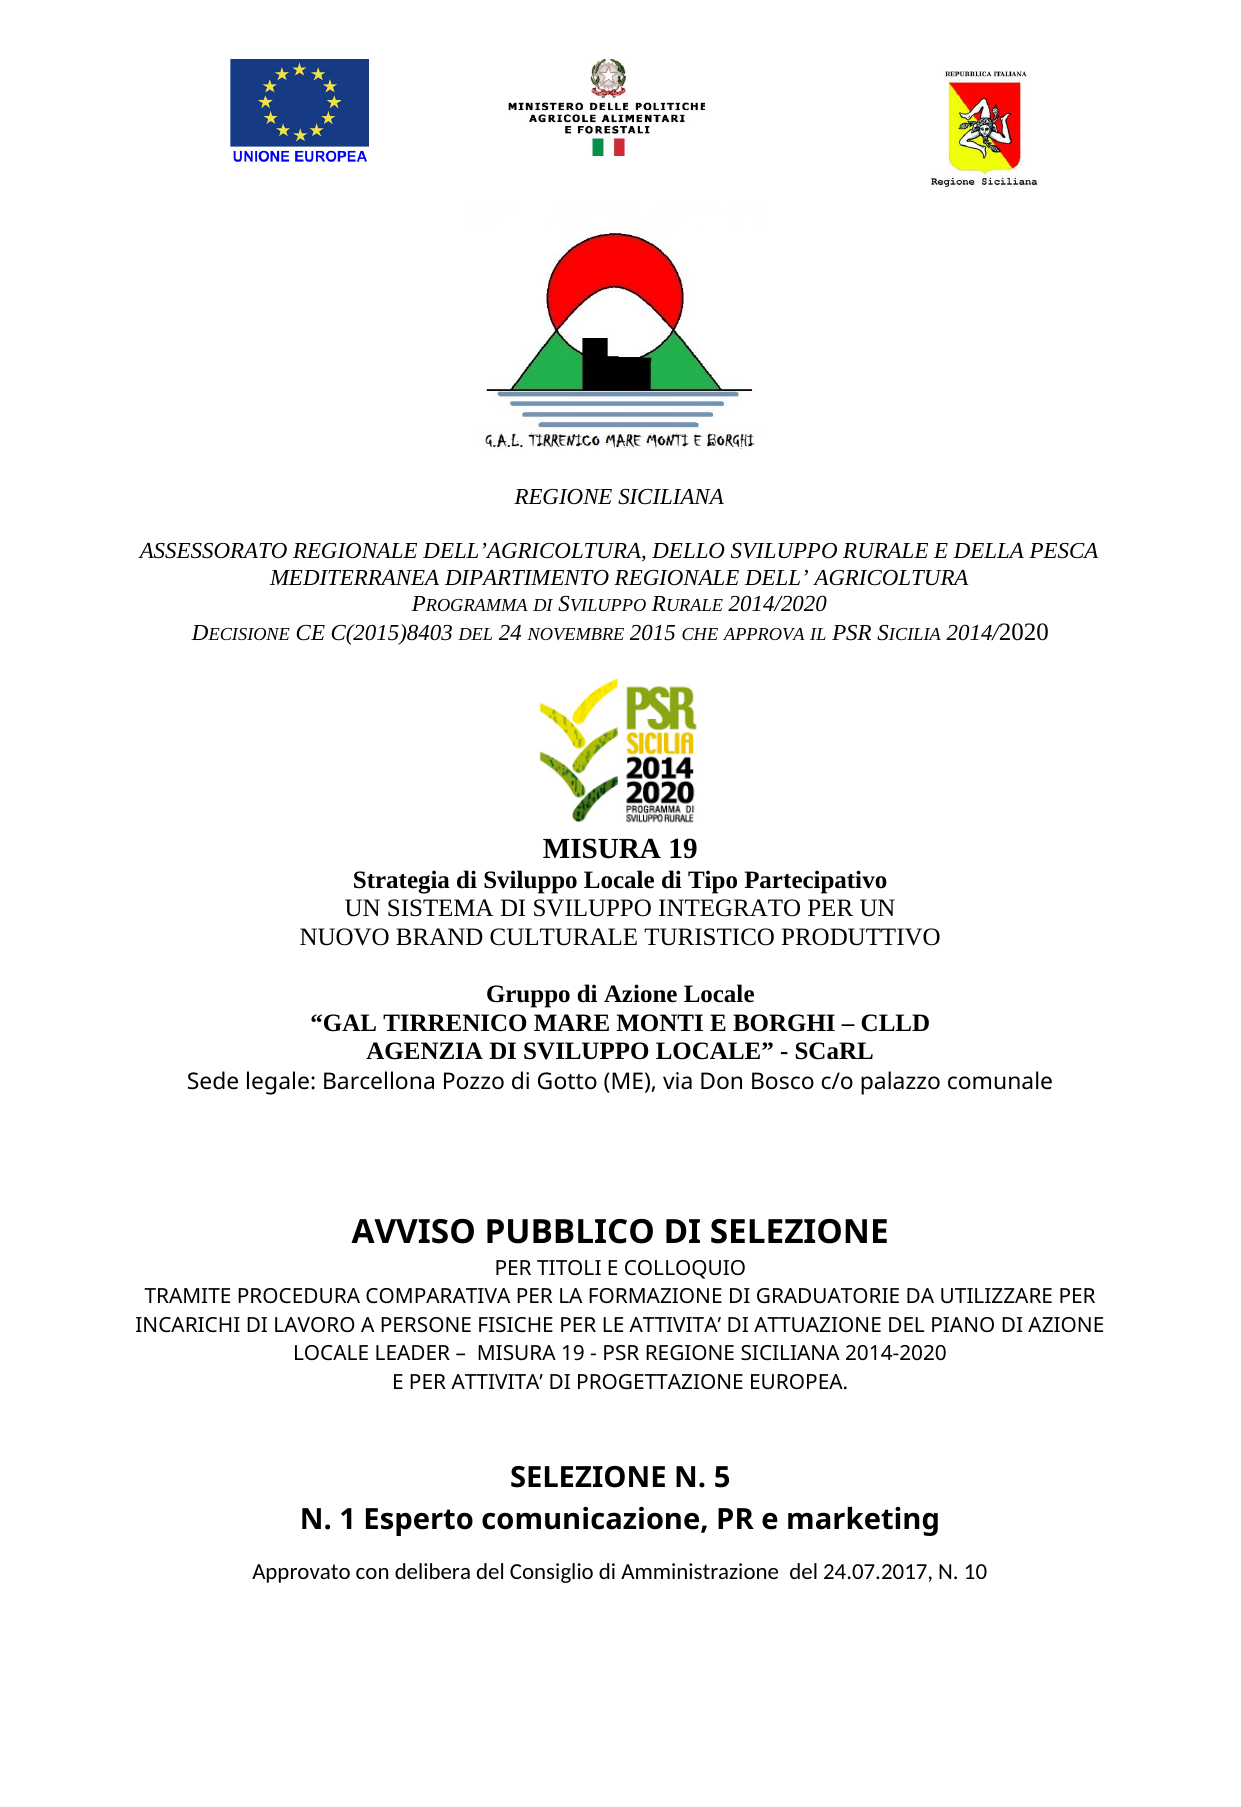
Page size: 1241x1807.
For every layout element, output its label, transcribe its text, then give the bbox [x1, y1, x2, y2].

text E PER ATTIVITA’ DI PROGETTAZIONE EUROPEA. [118, 1367, 1122, 1395]
text AGENZIA DI SVILUPPO LOCALE” - SCaRL [118, 1036, 1122, 1065]
picture [230, 59, 369, 166]
table_header [705, 59, 1039, 207]
text Regione Siciliana [118, 483, 1122, 509]
text Gruppo di Azione Locale [118, 979, 1122, 1008]
text MISURA 19 [118, 831, 1122, 865]
text TRAMITE PROCEDURA COMPARATIVA PER LA FORMAZIONE DI GRADUATORIE DA UTILIZZARE PER INCARICHI DI LAVORO A PERSONE FISICHE PER LE ATTIVITA’ DI ATTUAZIONE DEL PIANO DI AZIONE LOCALE LEADER – MISURA 19 - PSR REGIONE SICILIANA 2014-2020 [118, 1282, 1122, 1367]
text Decisione CE C(2015)8403 del 24 novembre 2015 che approva il PSR Sicilia 2014/2020 [118, 617, 1122, 645]
text UN SISTEMA DI SVILUPPO INTEGRATO PER UN [118, 893, 1122, 922]
picture [508, 59, 705, 156]
text N. 1 Esperto comunicazione, PR e marketing [118, 1498, 1122, 1538]
text NUOVO BRAND CULTURALE TURISTICO PRODUTTIVO [118, 922, 1122, 951]
picture [529, 673, 711, 832]
table_header [369, 59, 705, 207]
table_header [118, 59, 369, 207]
text PER TITOLI E COLLOQUIO [118, 1253, 1122, 1282]
text SELEZIONE N. 5 [118, 1456, 1122, 1496]
text AVVISO PUBBLICO DI SELEZIONE [118, 1208, 1122, 1253]
text Sede legale: Barcellona Pozzo di Gotto (ME), via Don Bosco c/o palazzo comunale [118, 1065, 1122, 1096]
text Strategia di Sviluppo Locale di Tipo Partecipativo [118, 865, 1122, 893]
picture [469, 206, 771, 456]
text “GAL TIRRENICO MARE MONTI E BORGHI – CLLD [118, 1008, 1122, 1036]
text Assessorato Regionale dell’Agricoltura, dello sviluppo rurale e della pesca mediterranea DIPARTIMENTO REGIONALE DELL’ AGRICOLTURA [118, 537, 1122, 590]
text Approvato con delibera del Consiglio di Amministrazione del 24.07.2017, N. 10 [118, 1557, 1122, 1585]
text Programma di Sviluppo Rurale 2014/2020 [118, 590, 1122, 617]
picture [930, 59, 1039, 199]
